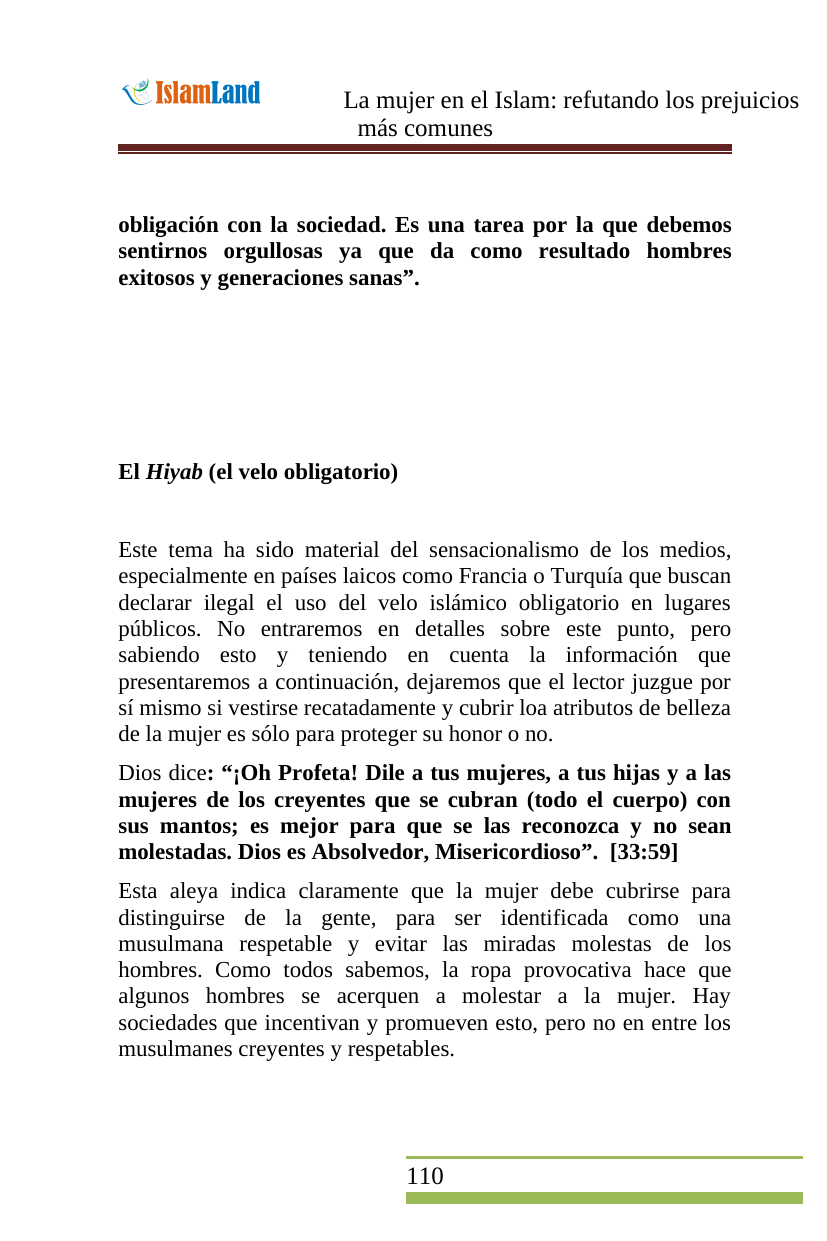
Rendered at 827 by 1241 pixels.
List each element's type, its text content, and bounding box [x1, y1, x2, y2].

text Este tema ha sido material del sensacionalismo de los medios, especialmente en países laicos como Francia o Turquía que buscan declarar ilegal el uso del velo islámico obligatorio en lugares públicos. No entraremos en detalles sobre este punto, pero sabiendo esto y teniendo en cuenta la información que presentaremos a continuación, dejaremos que el lector juzgue por sí mismo si vestirse recatadamente y cubrir loa atributos de belleza de la mujer es sólo para proteger su honor o no. [118, 536, 732, 747]
text El Hiyab (el velo obligatorio) [118, 458, 732, 484]
text Dios dice: “¡Oh Profeta! Dile a tus mujeres, a tus hijas y a las mujeres de los creyentes que se cubran (todo el cuerpo) con sus mantos; es mejor para que se las reconozca y no sean molestadas. Dios es Absolvedor, Misericordioso”. [33:59] [118, 759, 732, 865]
picture [118, 75, 263, 109]
text Esta aleya indica claramente que la mujer debe cubrirse para distinguirse de la gente, para ser identificada como una musulmana respetable y evitar las miradas molestas de los hombres. Como todos sabemos, la ropa provocativa hace que algunos hombres se acerquen a molestar a la mujer. Hay sociedades que incentivan y promueven esto, pero no en entre los musulmanes creyentes y respetables. [118, 877, 732, 1062]
